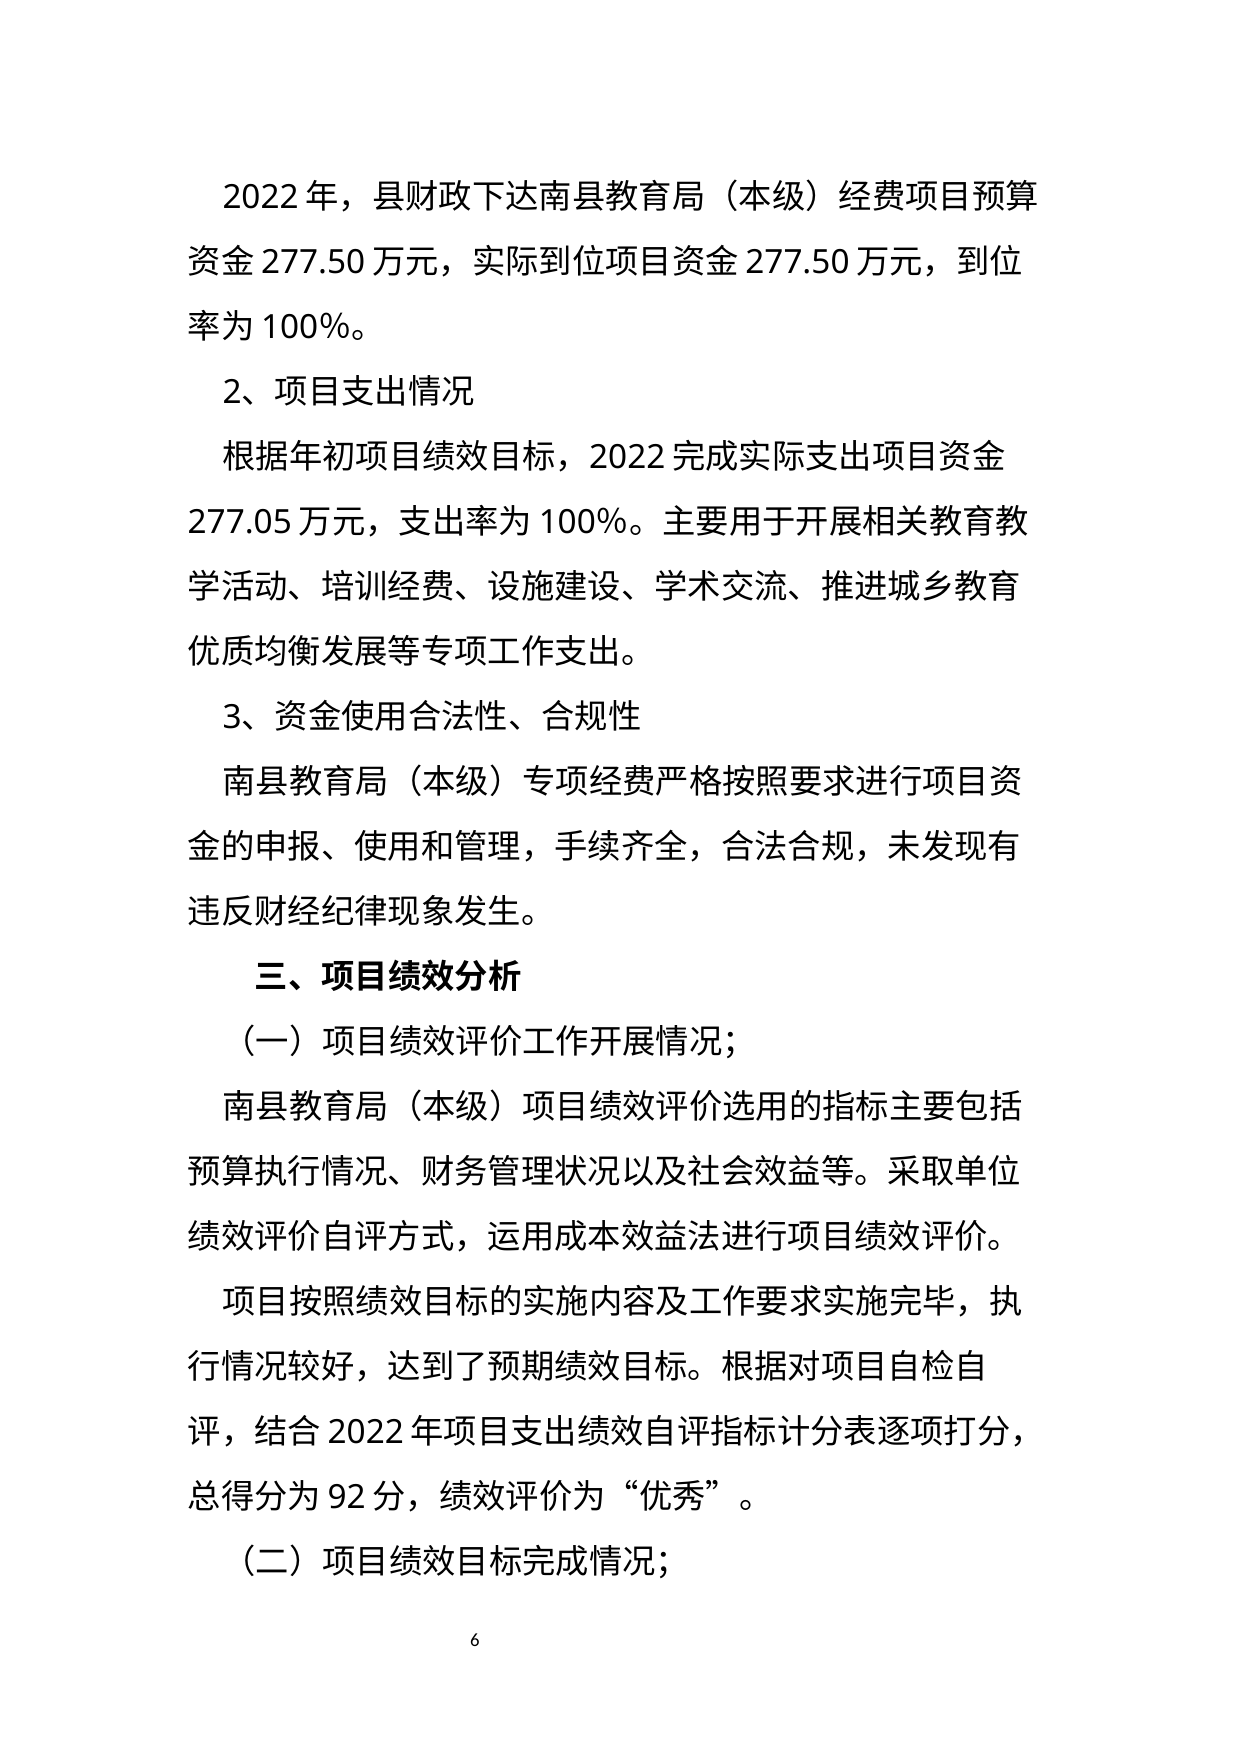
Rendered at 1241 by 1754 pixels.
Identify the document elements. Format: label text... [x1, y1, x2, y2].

text 2、项目支出情况 [187, 357, 1053, 422]
text （二）项目绩效目标完成情况； [187, 1527, 1053, 1592]
text 项目按照绩效目标的实施内容及工作要求实施完毕，执行情况较好，达到了预期绩效目标。根据对项目自检自评，结合2022年项目支出绩效自评指标计分表逐项打分，总得分为92分，绩效评价为“优秀”。 [187, 1267, 1053, 1527]
text （一）项目绩效评价工作开展情况； [187, 1007, 1053, 1072]
text 3、资金使用合法性、合规性 [187, 682, 1053, 747]
text 三、项目绩效分析 [187, 942, 1053, 1007]
text 南县教育局（本级）项目绩效评价选用的指标主要包括预算执行情况、财务管理状况以及社会效益等。采取单位绩效评价自评方式，运用成本效益法进行项目绩效评价。 [187, 1072, 1053, 1267]
text 根据年初项目绩效目标，2022完成实际支出项目资金277.05万元，支出率为100％。主要用于开展相关教育教学活动、培训经费、设施建设、学术交流、推进城乡教育优质均衡发展等专项工作支出。 [187, 422, 1053, 682]
text 南县教育局（本级）专项经费严格按照要求进行项目资金的申报、使用和管理，手续齐全，合法合规，未发现有违反财经纪律现象发生。 [187, 747, 1053, 942]
text 2022年，县财政下达南县教育局（本级）经费项目预算资金277.50万元，实际到位项目资金277.50万元，到位率为100％。 [187, 162, 1053, 357]
